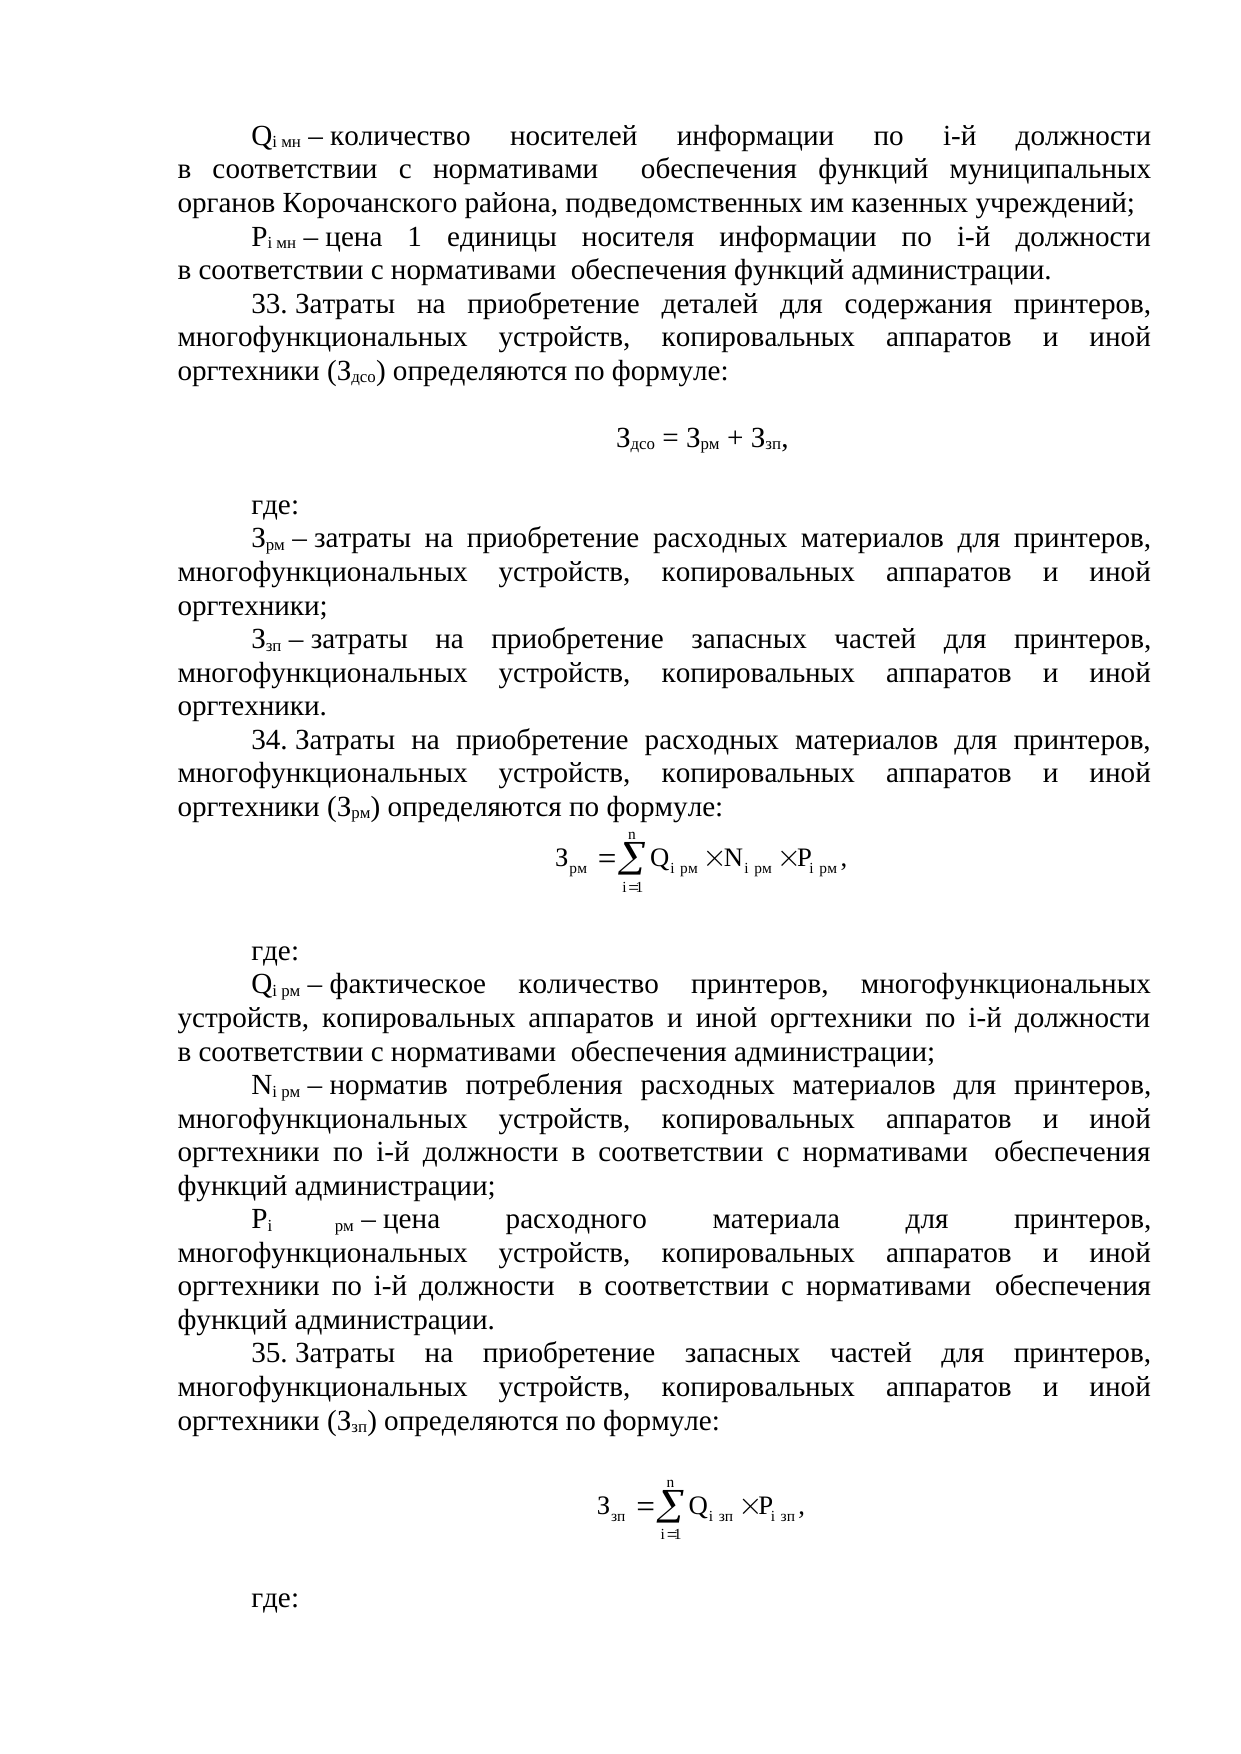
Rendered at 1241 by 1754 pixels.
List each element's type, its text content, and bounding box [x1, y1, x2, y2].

text 33. Затраты на приобретение деталей для содержания принтеров, многофункциональных устройств, копировальных аппаратов и иной оргтехники (Здсо) определяются по формуле: [177, 286, 1152, 386]
text Зрм – затраты на приобретение расходных материалов для принтеров, многофункциональных устройств, копировальных аппаратов и иной оргтехники; [177, 521, 1152, 621]
text где: [177, 933, 1152, 967]
text Pi рм – цена расходного материала для принтеров, многофункциональных устройств, копировальных аппаратов и иной оргтехники по i-й должности в соответствии с нормативами обеспечения функций администрации. [177, 1201, 1152, 1336]
text Qi рм – фактическое количество принтеров, многофункциональных устройств, копировальных аппаратов и иной оргтехники по i-й должности в соответствии с нормативами обеспечения администрации; [177, 967, 1152, 1067]
text Ni рм – норматив потребления расходных материалов для принтеров, многофункциональных устройств, копировальных аппаратов и иной оргтехники по i-й должности в соответствии с нормативами обеспечения функций администрации; [177, 1067, 1152, 1201]
text 35. Затраты на приобретение запасных частей для принтеров, многофункциональных устройств, копировальных аппаратов и иной оргтехники (Ззп) определяются по формуле: [177, 1336, 1152, 1436]
text Здсо = Зрм + Ззп, [177, 420, 1152, 453]
text где: [177, 487, 1152, 521]
text где: [177, 1580, 1152, 1614]
text Qi мн – количество носителей информации по i-й должности в соответствии с нормативами обеспечения функций муниципальных органов Корочанского района, подведомственных им казенных учреждений; [177, 118, 1152, 219]
text Ззп – затраты на приобретение запасных частей для принтеров, многофункциональных устройств, копировальных аппаратов и иной оргтехники. [177, 621, 1152, 722]
text 34. Затраты на приобретение расходных материалов для принтеров, многофункциональных устройств, копировальных аппаратов и иной оргтехники (Зрм) определяются по формуле: [177, 722, 1152, 822]
text Pi мн – цена 1 единицы носителя информации по i-й должности в соответствии с нормативами обеспечения функций администрации. [177, 219, 1152, 286]
